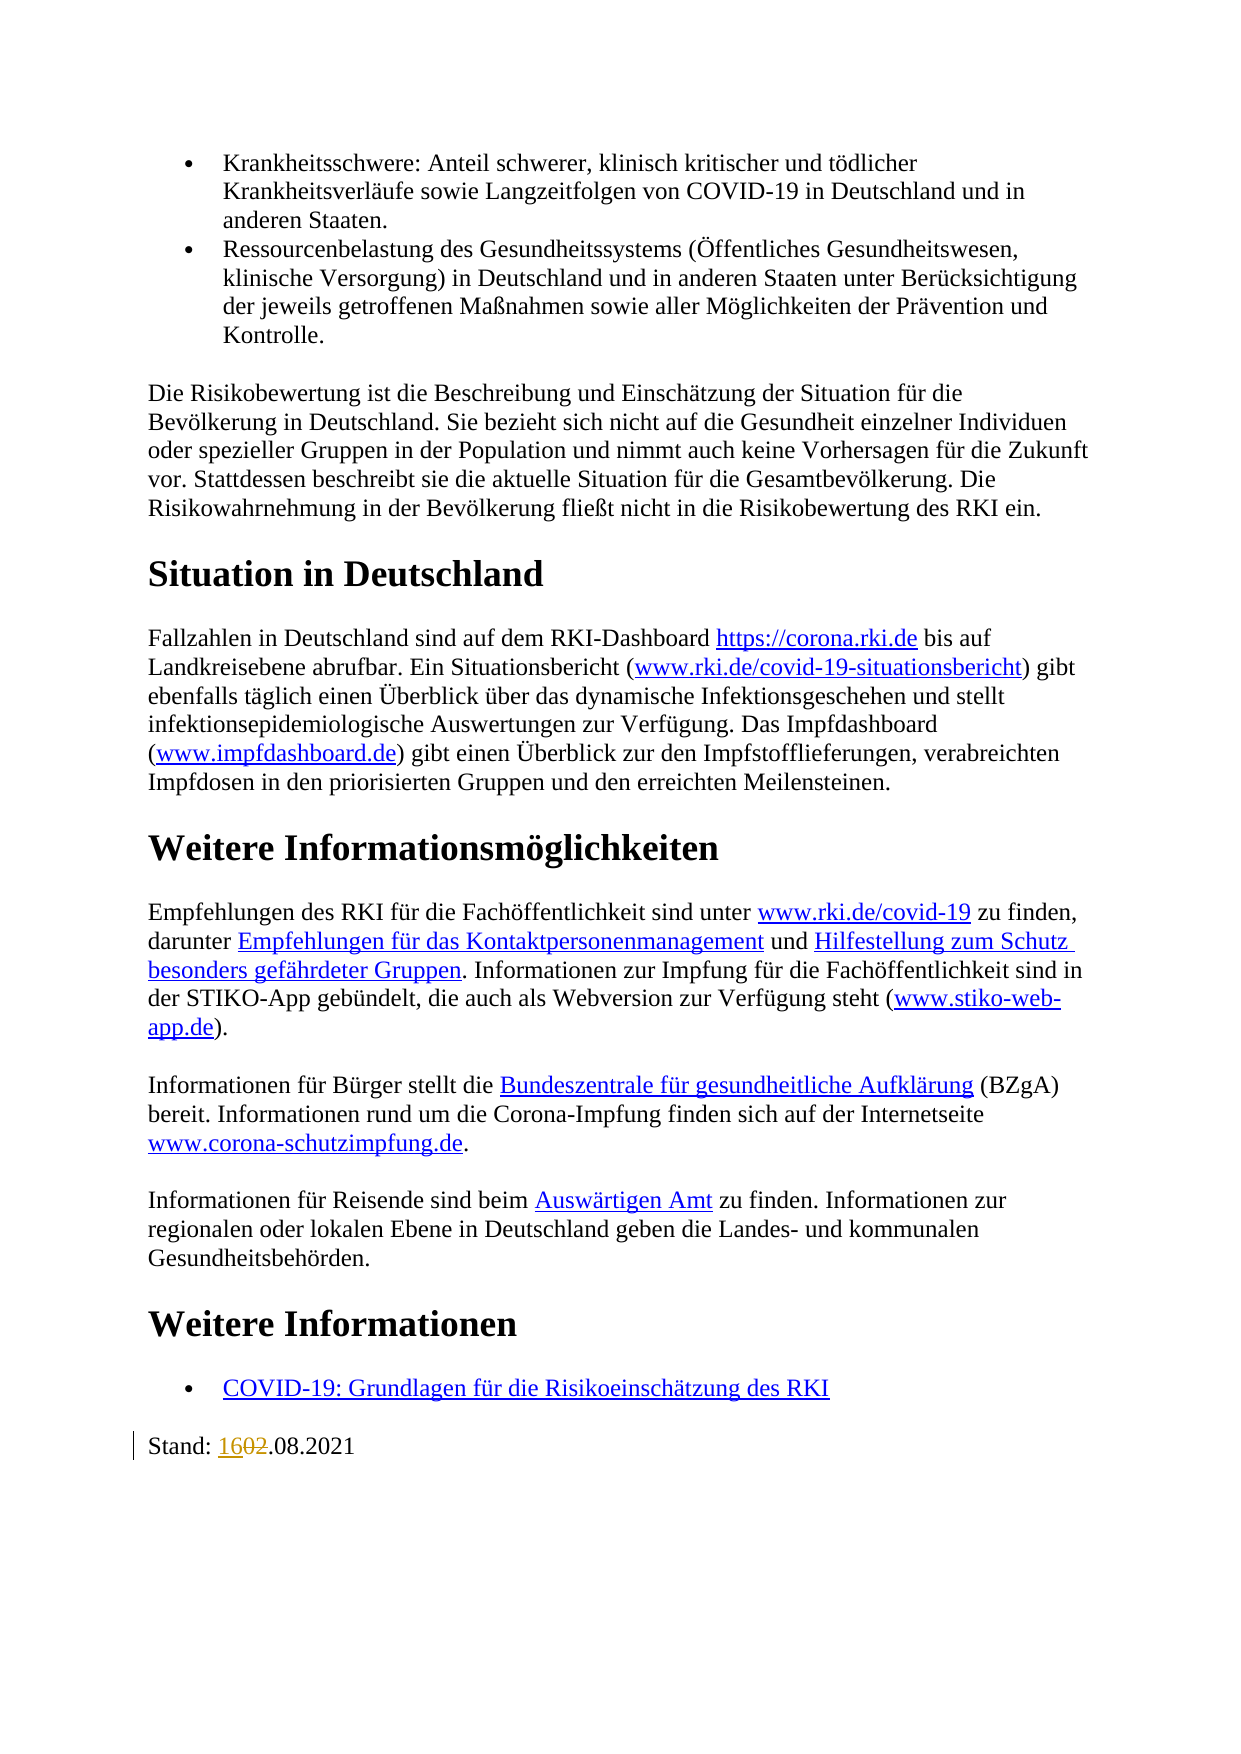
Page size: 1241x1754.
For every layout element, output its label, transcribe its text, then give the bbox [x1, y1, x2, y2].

text Situation in Deutschland [148, 551, 1093, 594]
text Die Risikobewertung ist die Beschreibung und Einschätzung der Situation für die Bevölkerung in Deutschland. Sie bezieht sich nicht auf die Gesundheit einzelner Individuen oder spezieller Gruppen in der Population und nimmt auch keine Vorhersagen für die Zukunft vor. Stattdessen beschreibt sie die aktuelle Situation für die Gesamtbevölkerung. Die Risikowahrnehmung in der Bevölkerung fließt nicht in die Risikobewertung des RKI ein. [148, 378, 1093, 522]
text Informationen für Bürger stellt die Bundeszentrale für gesundheitliche Aufklärung (BZgA) bereit. Informationen rund um die Corona-Impfung finden sich auf der Internetseite www.corona-schutzimpfung.de. [148, 1070, 1093, 1156]
list Krankheitsschwere: Anteil schwerer, klinisch kritischer und tödlicher Krankheitsverläufe sowie Langzeitfolgen von COVID-19 in Deutschland und in anderen Staaten. [185, 148, 1093, 234]
text Stand: .08.2021 [148, 1431, 1093, 1460]
list COVID-19: Grundlagen für die Risikoeinschätzung des RKI [185, 1373, 1093, 1402]
text Weitere Informationsmöglichkeiten [148, 825, 1093, 868]
text Weitere Informationen [148, 1301, 1093, 1344]
text Fallzahlen in Deutschland sind auf dem RKI-Dashboard https://corona.rki.de bis auf Landkreisebene abrufbar. Ein Situationsbericht (www.rki.de/covid-19-situationsbericht) gibt ebenfalls täglich einen Überblick über das dynamische Infektionsgeschehen und stellt infektionsepidemiologische Auswertungen zur Verfügung. Das Impfdashboard (www.impfdashboard.de) gibt einen Überblick zur den Impfstofflieferungen, verabreichten Impfdosen in den priorisierten Gruppen und den erreichten Meilensteinen. [148, 623, 1093, 796]
list Ressourcenbelastung des Gesundheitssystems (Öffentliches Gesundheitswesen, klinische Versorgung) in Deutschland und in anderen Staaten unter Berücksichtigung der jeweils getroffenen Maßnahmen sowie aller Möglichkeiten der Prävention und Kontrolle. [185, 234, 1093, 349]
text Informationen für Reisende sind beim Auswärtigen Amt zu finden. Informationen zur regionalen oder lokalen Ebene in Deutschland geben die Landes- und kommunalen Gesundheitsbehörden. [148, 1186, 1093, 1272]
text Empfehlungen des RKI für die Fachöffentlichkeit sind unter www.rki.de/covid-19 zu finden, darunter Empfehlungen für das Kontaktpersonenmanagement und Hilfestellung zum Schutz besonders gefährdeter Gruppen. Informationen zur Impfung für die Fachöffentlichkeit sind in der STIKO-App gebündelt, die auch als Webversion zur Verfügung steht (www.stiko-web-app.de). [148, 897, 1093, 1041]
